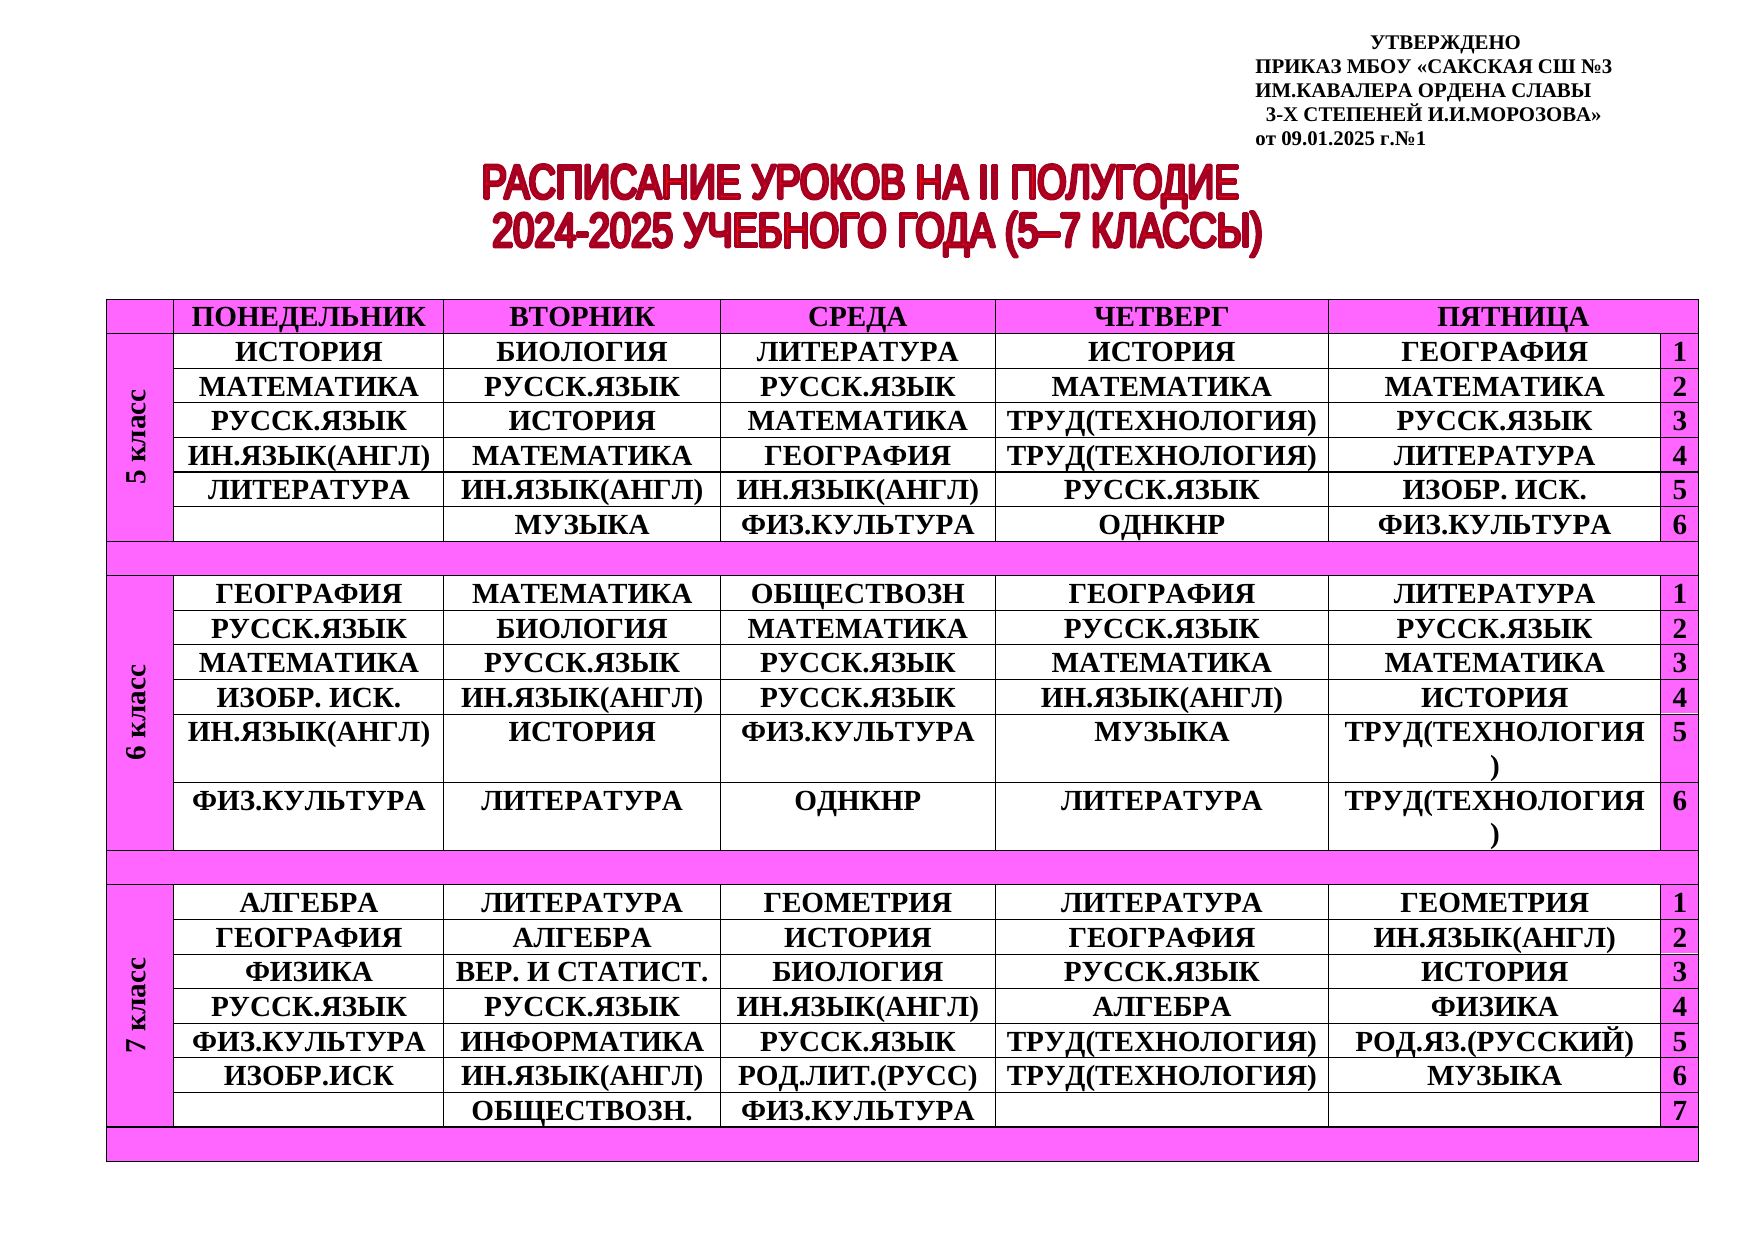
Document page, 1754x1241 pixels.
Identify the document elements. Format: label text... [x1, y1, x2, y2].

table_header [107, 300, 173, 333]
table_cell РОД.ЯЗ.(РУССКИЙ) [1329, 1024, 1660, 1057]
table_cell ИСТОРИЯ [1329, 680, 1660, 713]
table_cell БИОЛОГИЯ [721, 955, 995, 988]
text ИМ.КАВАЛЕРА ОРДЕНА СЛАВЫ [118, 78, 1636, 102]
table_cell ФИЗ.КУЛЬТУРА [174, 1024, 443, 1057]
table_cell ТРУД(ТЕХНОЛОГИЯ) [996, 1024, 1328, 1057]
table_cell ИН.ЯЗЫК(АНГЛ) [721, 989, 995, 1023]
table_cell 4 [1661, 680, 1698, 713]
table_cell МАТЕМАТИКА [444, 438, 720, 471]
table_cell ЛИТЕРАТУРА [1329, 438, 1660, 471]
table_cell РУССК.ЯЗЫК [721, 680, 995, 713]
table_cell ИСТОРИЯ [444, 715, 720, 782]
table_cell ОДНКНР [721, 783, 995, 850]
table_cell ИСТОРИЯ [721, 920, 995, 953]
table_header СРЕДА [721, 300, 995, 333]
table_cell ФИЗИКА [1329, 989, 1660, 1023]
table_cell МУЗЫКА [996, 715, 1328, 782]
table_cell ФИЗ.КУЛЬТУРА [1329, 507, 1660, 541]
table_cell 1 [1661, 576, 1698, 610]
table_cell РУССК.ЯЗЫК [174, 403, 443, 437]
table_cell ИН.ЯЗЫК(АНГЛ) [444, 1058, 720, 1092]
table_cell МАТЕМАТИКА [174, 369, 443, 402]
table_cell 7 класс [107, 885, 173, 1126]
table_cell РУССК.ЯЗЫК [996, 473, 1328, 506]
table_cell 6 [1661, 1058, 1698, 1092]
table_cell ФИЗИКА [174, 955, 443, 988]
table_cell МУЗЫКА [444, 507, 720, 541]
table_cell ИН.ЯЗЫК(АНГЛ) [444, 680, 720, 713]
table_cell МАТЕМАТИКА [1329, 645, 1660, 679]
table_cell ТРУД(ТЕХНОЛОГИЯ) [1329, 715, 1660, 782]
table_cell ИСТОРИЯ [444, 403, 720, 437]
table_cell ИЗОБР.ИСК [174, 1058, 443, 1092]
table_cell ЛИТЕРАТУРА [174, 473, 443, 506]
table_cell РУССК.ЯЗЫК [996, 955, 1328, 988]
table_cell 3 [1661, 645, 1698, 679]
table_cell РУССК.ЯЗЫК [1329, 611, 1660, 644]
table_cell МАТЕМАТИКА [996, 645, 1328, 679]
table_cell МАТЕМАТИКА [721, 611, 995, 644]
table_cell ГЕОГРАФИЯ [996, 576, 1328, 610]
table_cell ИН.ЯЗЫК(АНГЛ) [174, 438, 443, 471]
table_cell ЛИТЕРАТУРА [996, 885, 1328, 919]
table_cell 2 [1661, 920, 1698, 953]
table_cell РУССК.ЯЗЫК [721, 369, 995, 402]
table_cell ИЗОБР. ИСК. [1329, 473, 1660, 506]
table_cell ЛИТЕРАТУРА [444, 783, 720, 850]
table_cell МАТЕМАТИКА [996, 369, 1328, 402]
table_cell РУССК.ЯЗЫК [721, 645, 995, 679]
table_cell ЛИТЕРАТУРА [444, 885, 720, 919]
table_cell МАТЕМАТИКА [444, 576, 720, 610]
table_cell МАТЕМАТИКА [174, 645, 443, 679]
table_cell ИН.ЯЗЫК(АНГЛ) [1329, 920, 1660, 953]
table_header ПОНЕДЕЛЬНИК [174, 300, 443, 333]
table_cell ИСТОРИЯ [1329, 955, 1660, 988]
table_cell РУССК.ЯЗЫК [444, 369, 720, 402]
table_cell РУССК.ЯЗЫК [996, 611, 1328, 644]
table_cell ИН.ЯЗЫК(АНГЛ) [174, 715, 443, 782]
table_cell ГЕОГРАФИЯ [996, 920, 1328, 953]
table_cell ТРУД(ТЕХНОЛОГИЯ) [1329, 783, 1660, 850]
table_cell ТРУД(ТЕХНОЛОГИЯ) [996, 438, 1328, 471]
table_cell БИОЛОГИЯ [444, 611, 720, 644]
table_cell [107, 1128, 1698, 1161]
text УТВЕРЖДЕНО [118, 29, 1636, 54]
table_cell ВЕР. И СТАТИСТ. [444, 955, 720, 988]
table_cell 6 класс [107, 576, 173, 850]
table_cell [174, 1093, 443, 1126]
table_cell АЛГЕБРА [444, 920, 720, 953]
table_cell ОБЩЕСТВОЗН. [444, 1093, 720, 1126]
table_cell ГЕОМЕТРИЯ [1329, 885, 1660, 919]
table_cell ЛИТЕРАТУРА [1329, 576, 1660, 610]
table_cell АЛГЕБРА [996, 989, 1328, 1023]
table_cell ГЕОГРАФИЯ [721, 438, 995, 471]
table_cell [174, 507, 443, 541]
table_cell ФИЗ.КУЛЬТУРА [174, 783, 443, 850]
table_header ВТОРНИК [444, 300, 720, 333]
table_cell ИНФОРМАТИКА [444, 1024, 720, 1057]
table_cell [107, 542, 1698, 575]
table_cell МАТЕМАТИКА [721, 403, 995, 437]
table_cell БИОЛОГИЯ [444, 334, 720, 368]
table_cell ГЕОГРАФИЯ [1329, 334, 1660, 368]
table_cell 5 класс [107, 334, 173, 541]
table_cell ИСТОРИЯ [174, 334, 443, 368]
table_cell РУССК.ЯЗЫК [1329, 403, 1660, 437]
table_cell 5 [1661, 1024, 1698, 1057]
table_cell 6 [1661, 783, 1698, 850]
table_cell РУССК.ЯЗЫК [174, 611, 443, 644]
table_cell 3 [1661, 955, 1698, 988]
table_cell 6 [1661, 507, 1698, 541]
table_cell 5 [1661, 473, 1698, 506]
table_cell ТРУД(ТЕХНОЛОГИЯ) [996, 1058, 1328, 1092]
table_cell МУЗЫКА [1329, 1058, 1660, 1092]
table_cell 4 [1661, 438, 1698, 471]
table_cell РУССК.ЯЗЫК [174, 989, 443, 1023]
table_cell ЛИТЕРАТУРА [996, 783, 1328, 850]
table_cell 1 [1661, 885, 1698, 919]
table_cell [107, 851, 1698, 884]
table_cell РУССК.ЯЗЫК [721, 1024, 995, 1057]
table_cell РОД.ЛИТ.(РУСС) [721, 1058, 995, 1092]
table_cell ГЕОМЕТРИЯ [721, 885, 995, 919]
table_cell 2 [1661, 369, 1698, 402]
table_cell 1 [1661, 334, 1698, 368]
table_cell ИН.ЯЗЫК(АНГЛ) [996, 680, 1328, 713]
table_cell РУССК.ЯЗЫК [444, 989, 720, 1023]
table_cell ИСТОРИЯ [996, 334, 1328, 368]
table_header ПЯТНИЦА [1329, 300, 1698, 333]
table_cell 3 [1661, 403, 1698, 437]
text 3-Х СТЕПЕНЕЙ И.И.МОРОЗОВА» [118, 102, 1636, 126]
table_cell ФИЗ.КУЛЬТУРА [721, 715, 995, 782]
table_cell [996, 1093, 1328, 1126]
table_cell РУССК.ЯЗЫК [444, 645, 720, 679]
table_cell ГЕОГРАФИЯ [174, 576, 443, 610]
table_cell ОДНКНР [996, 507, 1328, 541]
table_cell 2 [1661, 611, 1698, 644]
table_cell ЛИТЕРАТУРА [721, 334, 995, 368]
table_cell ФИЗ.КУЛЬТУРА [721, 1093, 995, 1126]
table_header ЧЕТВЕРГ [996, 300, 1328, 333]
table_cell 7 [1661, 1093, 1698, 1126]
text ПРИКАЗ МБОУ «САКСКАЯ СШ №3 [118, 54, 1636, 78]
table_cell [1329, 1093, 1660, 1126]
table_cell 5 [1661, 715, 1698, 782]
table_cell ТРУД(ТЕХНОЛОГИЯ) [996, 403, 1328, 437]
table_cell МАТЕМАТИКА [1329, 369, 1660, 402]
table_cell ИН.ЯЗЫК(АНГЛ) [721, 473, 995, 506]
table_cell ИН.ЯЗЫК(АНГЛ) [444, 473, 720, 506]
table_cell ФИЗ.КУЛЬТУРА [721, 507, 995, 541]
table_cell ИЗОБР. ИСК. [174, 680, 443, 713]
table_cell ОБЩЕСТВОЗН [721, 576, 995, 610]
table_cell АЛГЕБРА [174, 885, 443, 919]
table_cell ГЕОГРАФИЯ [174, 920, 443, 953]
table_cell 4 [1661, 989, 1698, 1023]
text от 09.01.2025 г.№1 [118, 126, 1636, 150]
